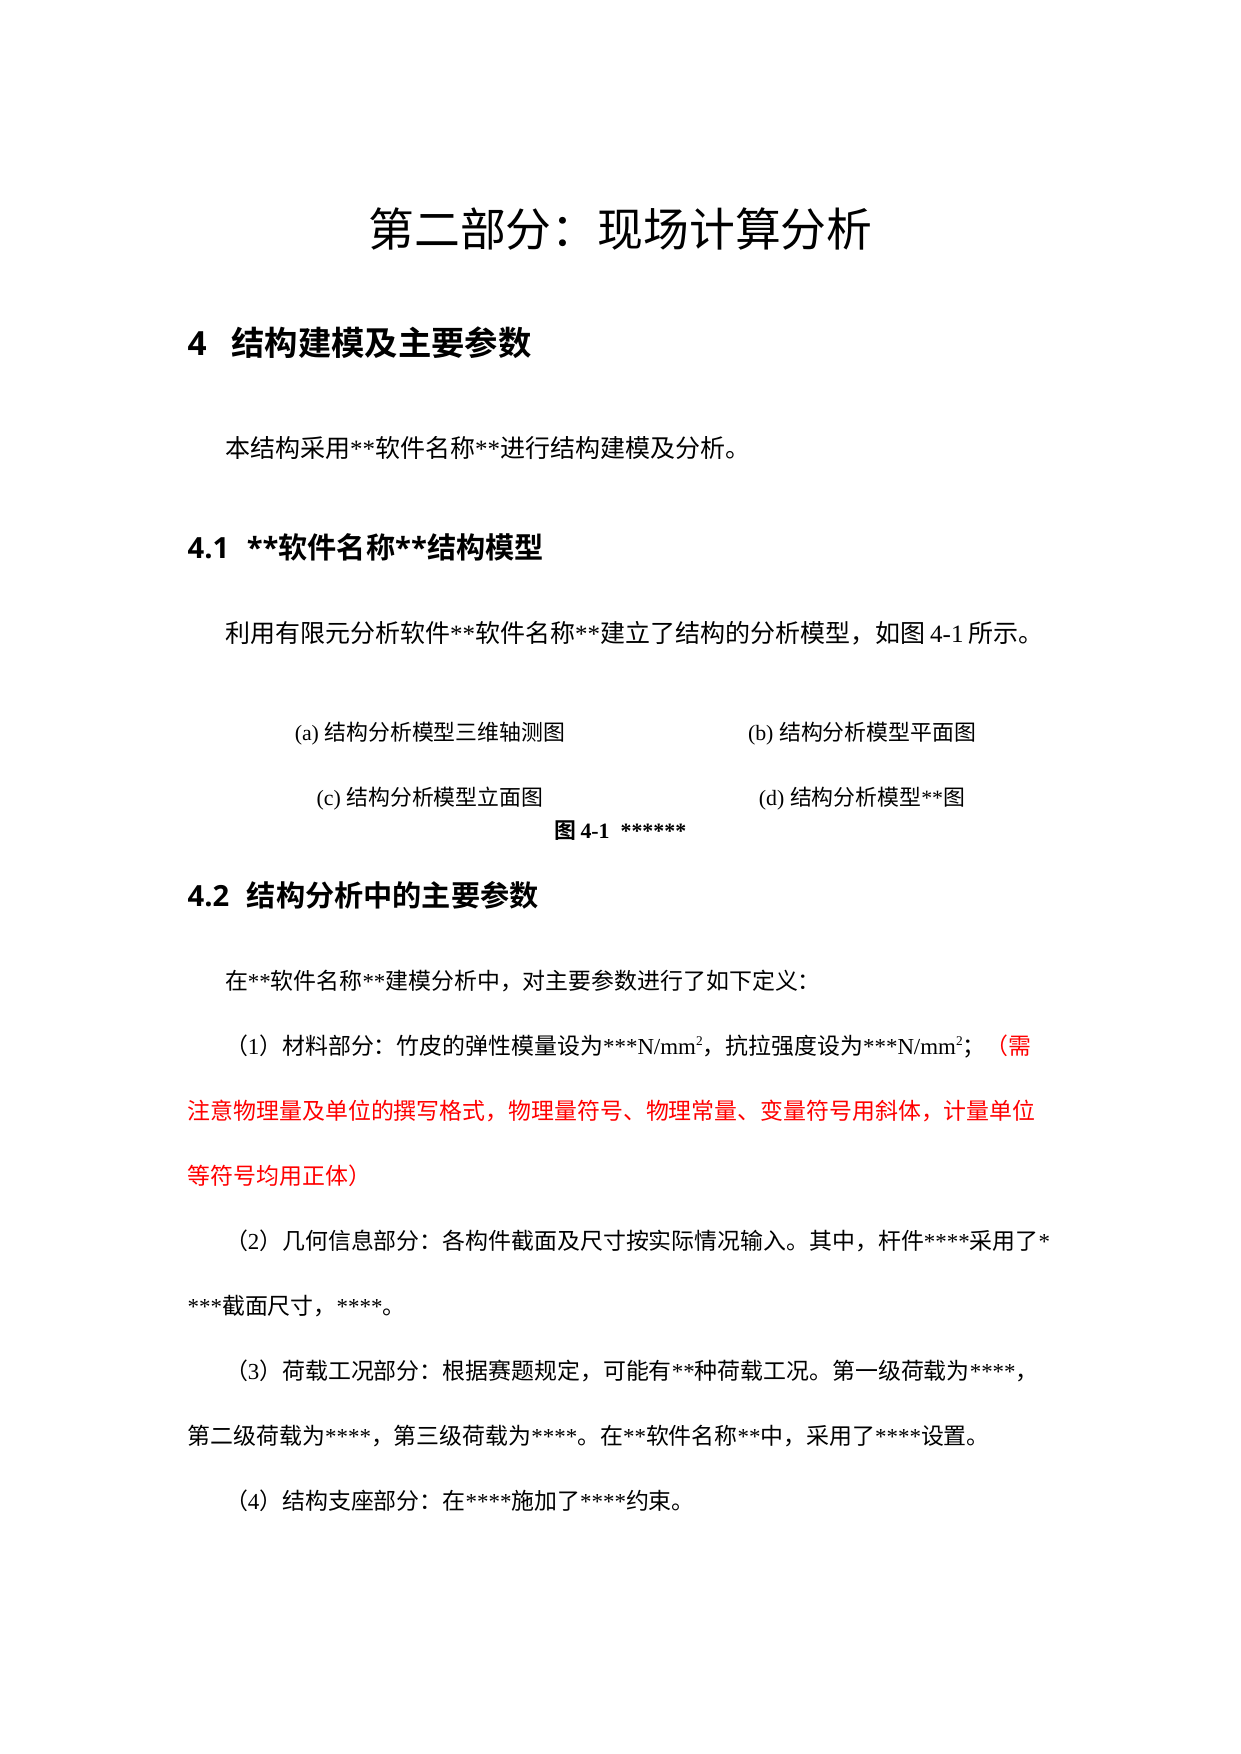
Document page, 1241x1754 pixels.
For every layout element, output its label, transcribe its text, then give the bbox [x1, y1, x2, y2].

text 图4-1 ****** [187, 812, 1053, 845]
text （3）荷载工况部分：根据赛题规定，可能有**种荷载工况。第一级荷载为****，第二级荷载为****，第三级荷载为****。在**软件名称**中，采用了****设置。 [187, 1337, 1053, 1467]
table_header (b) 结构分析模型平面图 [683, 682, 1040, 747]
text 利用有限元分析软件**软件名称**建立了结构的分析模型，如图4-1所示。 [187, 599, 1053, 664]
text （2）几何信息部分：各构件截面及尺寸按实际情况输入。其中，杆件****采用了****截面尺寸，****。 [187, 1207, 1053, 1337]
table_header (a) 结构分析模型三维轴测图 [176, 682, 683, 747]
text 在**软件名称**建模分析中，对主要参数进行了如下定义： [187, 947, 1053, 1012]
list 结构分析中的主要参数 [187, 861, 1053, 926]
text 第二部分：现场计算分析 [187, 178, 1053, 276]
list **软件名称**结构模型 [187, 513, 1053, 578]
table_cell (d) 结构分析模型**图 [683, 747, 1040, 812]
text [187, 1467, 1053, 1532]
list 结构建模及主要参数 [187, 308, 1053, 373]
text （1）材料部分：竹皮的弹性模量设为***N/mm2，抗拉强度设为***N/mm2；（需注意物理量及单位的撰写格式，物理量符号、物理常量、变量符号用斜体，计量单位等符号均用正体） [187, 1012, 1053, 1207]
text 本结构采用**软件名称**进行结构建模及分析。 [187, 414, 1053, 479]
table_cell (c) 结构分析模型立面图 [176, 747, 683, 812]
